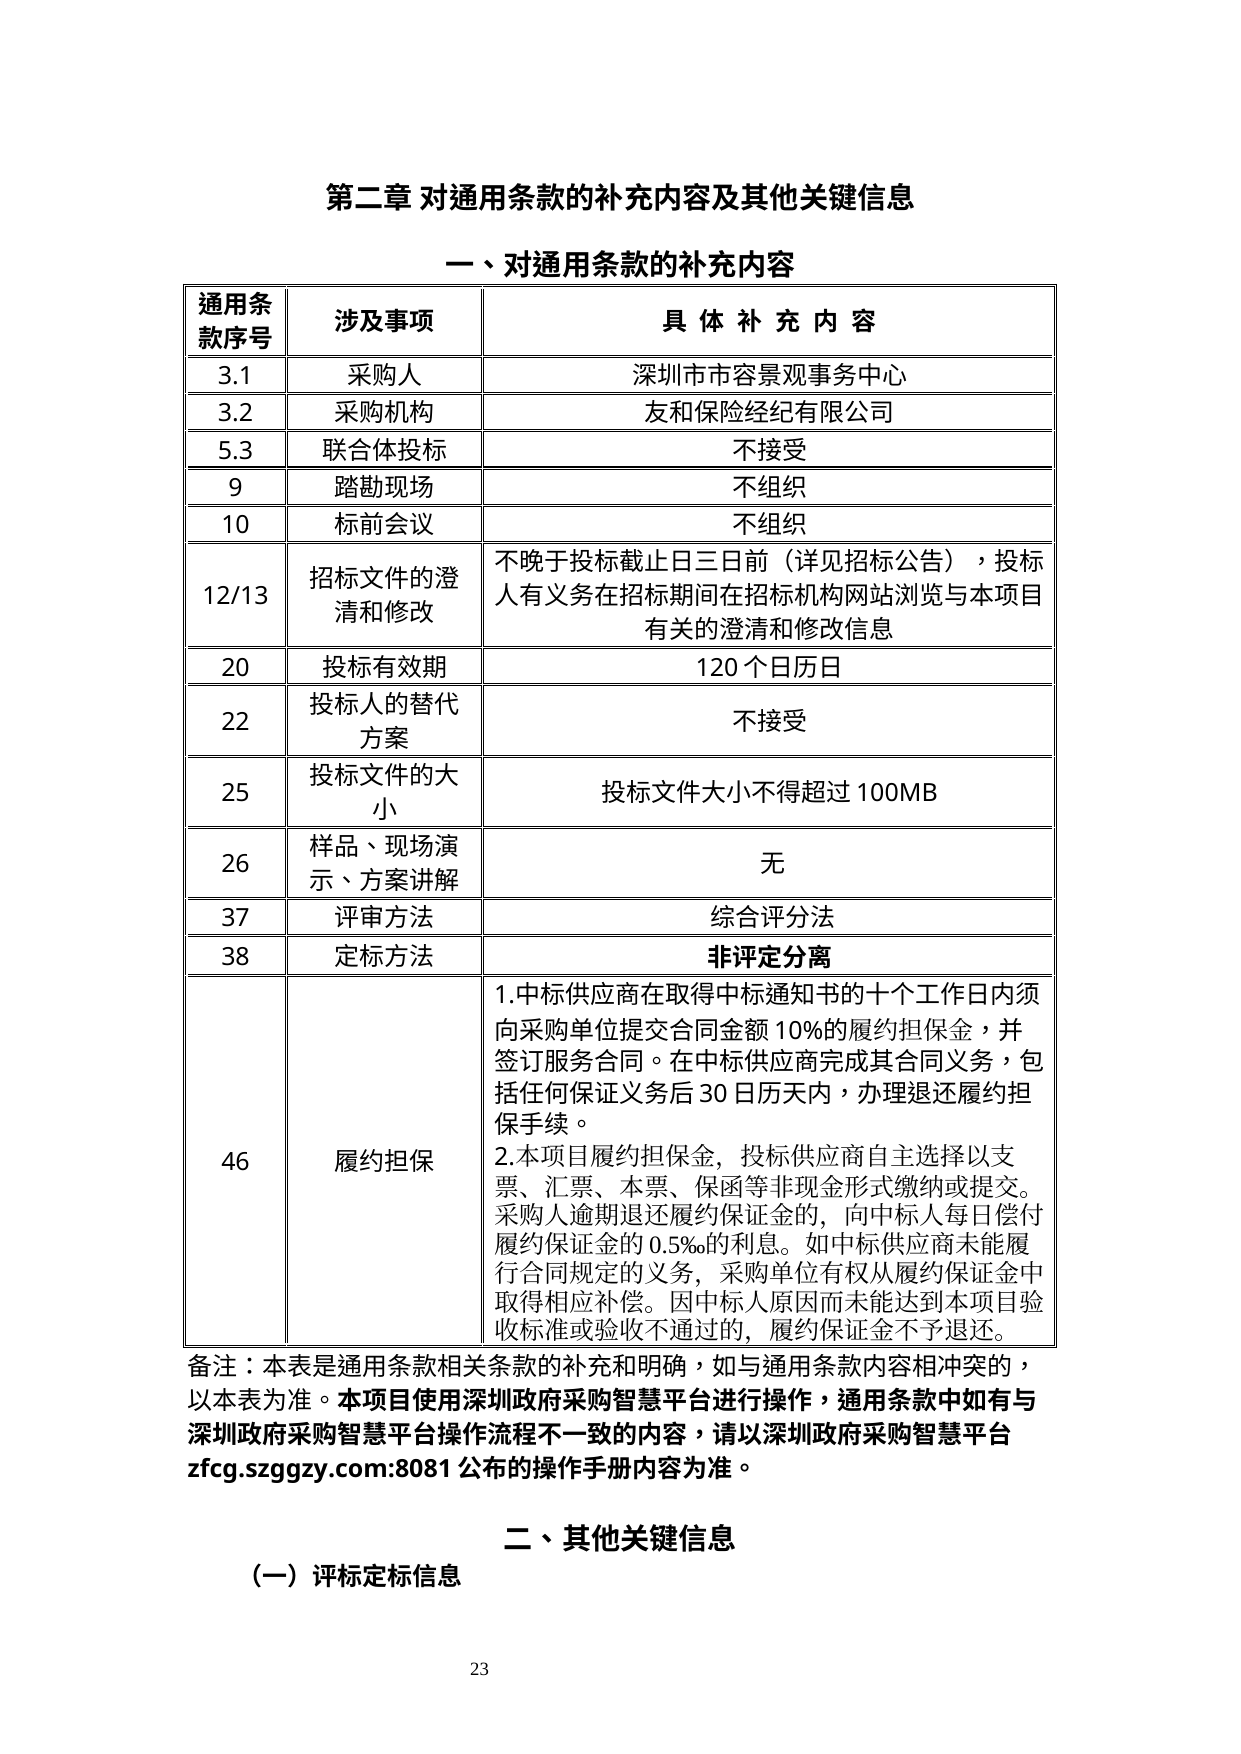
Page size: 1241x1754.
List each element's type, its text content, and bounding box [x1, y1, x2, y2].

table_cell 1.中标供应商在取得中标通知书的十个工作日内须向采购单位提交合同金额10%的履约担保金，并签订服务合同。在中标供应商完成其合同义务，包括任何保证义务后30日历天内，办理退还履约担保手续。 2.本项目履约担保金，投标供应商自主选择以支票、汇票、本票、保函等非现金形式缴纳或提交。采购人逾期退还履约保证金的，向中标人每日偿付履约保证金的0.5‰的利息。如中标供应商未能履行合同规定的义务，采购单位有权从履约保证金中取得相应补偿。因中标人原因而未能达到本项目验收标准或验收不通过的，履约保证金不予退还。 [483, 974, 1054, 1345]
table_cell 22 [184, 683, 286, 754]
table_cell 样品、现场演示、方案讲解 [288, 829, 481, 897]
table_cell 定标方法 [288, 937, 481, 973]
table_cell 投标有效期 [288, 649, 481, 683]
table_cell 26 [186, 826, 285, 897]
table_cell 不组织 [484, 504, 1054, 541]
table_cell 不组织 [484, 466, 1054, 503]
text 一、对通用条款的补充内容 [187, 244, 1053, 283]
table_cell 采购人 [288, 358, 481, 392]
table_cell 标前会议 [288, 507, 481, 541]
table_cell 10 [186, 504, 285, 541]
table_cell 120个日历日 [483, 646, 1056, 683]
table_header 通用条款序号 [186, 287, 286, 355]
table_cell 综合评分法 [483, 897, 1056, 934]
table_cell 不晚于投标截止日三日前（详见招标公告），投标人有义务在招标期间在招标机构网站浏览与本项目有关的澄清和修改信息 [484, 541, 1054, 646]
text 二、其他关键信息 [187, 1518, 1053, 1558]
table_cell 38 [184, 934, 286, 973]
subtitle 第二章 对通用条款的补充内容及其他关键信息 [187, 177, 1053, 217]
table_cell 9 [186, 466, 285, 503]
table_cell 招标文件的澄清和修改 [288, 544, 481, 646]
text 备注：本表是通用条款相关条款的补充和明确，如与通用条款内容相冲突的，以本表为准。本项目使用深圳政府采购智慧平台进行操作，通用条款中如有与深圳政府采购智慧平台操作流程不一致的内容，请以深圳政府采购智慧平台zfcg.szggzy.com:8081公布的操作手册内容为准。 [187, 1348, 1053, 1484]
table_cell 投标人的替代方案 [288, 686, 481, 754]
table_cell 深圳市市容景观事务中心 [484, 355, 1054, 392]
table_cell 12/13 [186, 541, 285, 646]
table_cell 不接受 [483, 683, 1056, 754]
table_cell 采购机构 [288, 395, 481, 429]
table_header 涉及事项 [286, 285, 483, 355]
table_cell 20 [184, 646, 286, 683]
table_cell 无 [484, 826, 1054, 897]
table_cell 25 [186, 755, 285, 826]
table_cell 3.1 [186, 355, 285, 392]
table_cell 3.2 [184, 392, 286, 429]
table_cell 37 [184, 897, 286, 934]
table_cell 46 [186, 974, 286, 1345]
table_cell 投标文件的大小 [288, 758, 481, 826]
table_cell 履约担保 [286, 974, 483, 1345]
table_cell 联合体投标 [288, 432, 481, 466]
table_header 具 体 补 充 内 容 [483, 287, 1054, 355]
table_cell 不接受 [483, 429, 1056, 466]
table_cell 投标文件大小不得超过100MB [484, 755, 1054, 826]
table_cell 踏勘现场 [288, 470, 481, 503]
table_cell 非评定分离 [483, 934, 1056, 973]
text （一）评标定标信息 [187, 1558, 1053, 1592]
table_cell 评审方法 [288, 900, 481, 934]
table_cell 5.3 [184, 429, 286, 466]
table_cell 友和保险经纪有限公司 [483, 392, 1056, 429]
